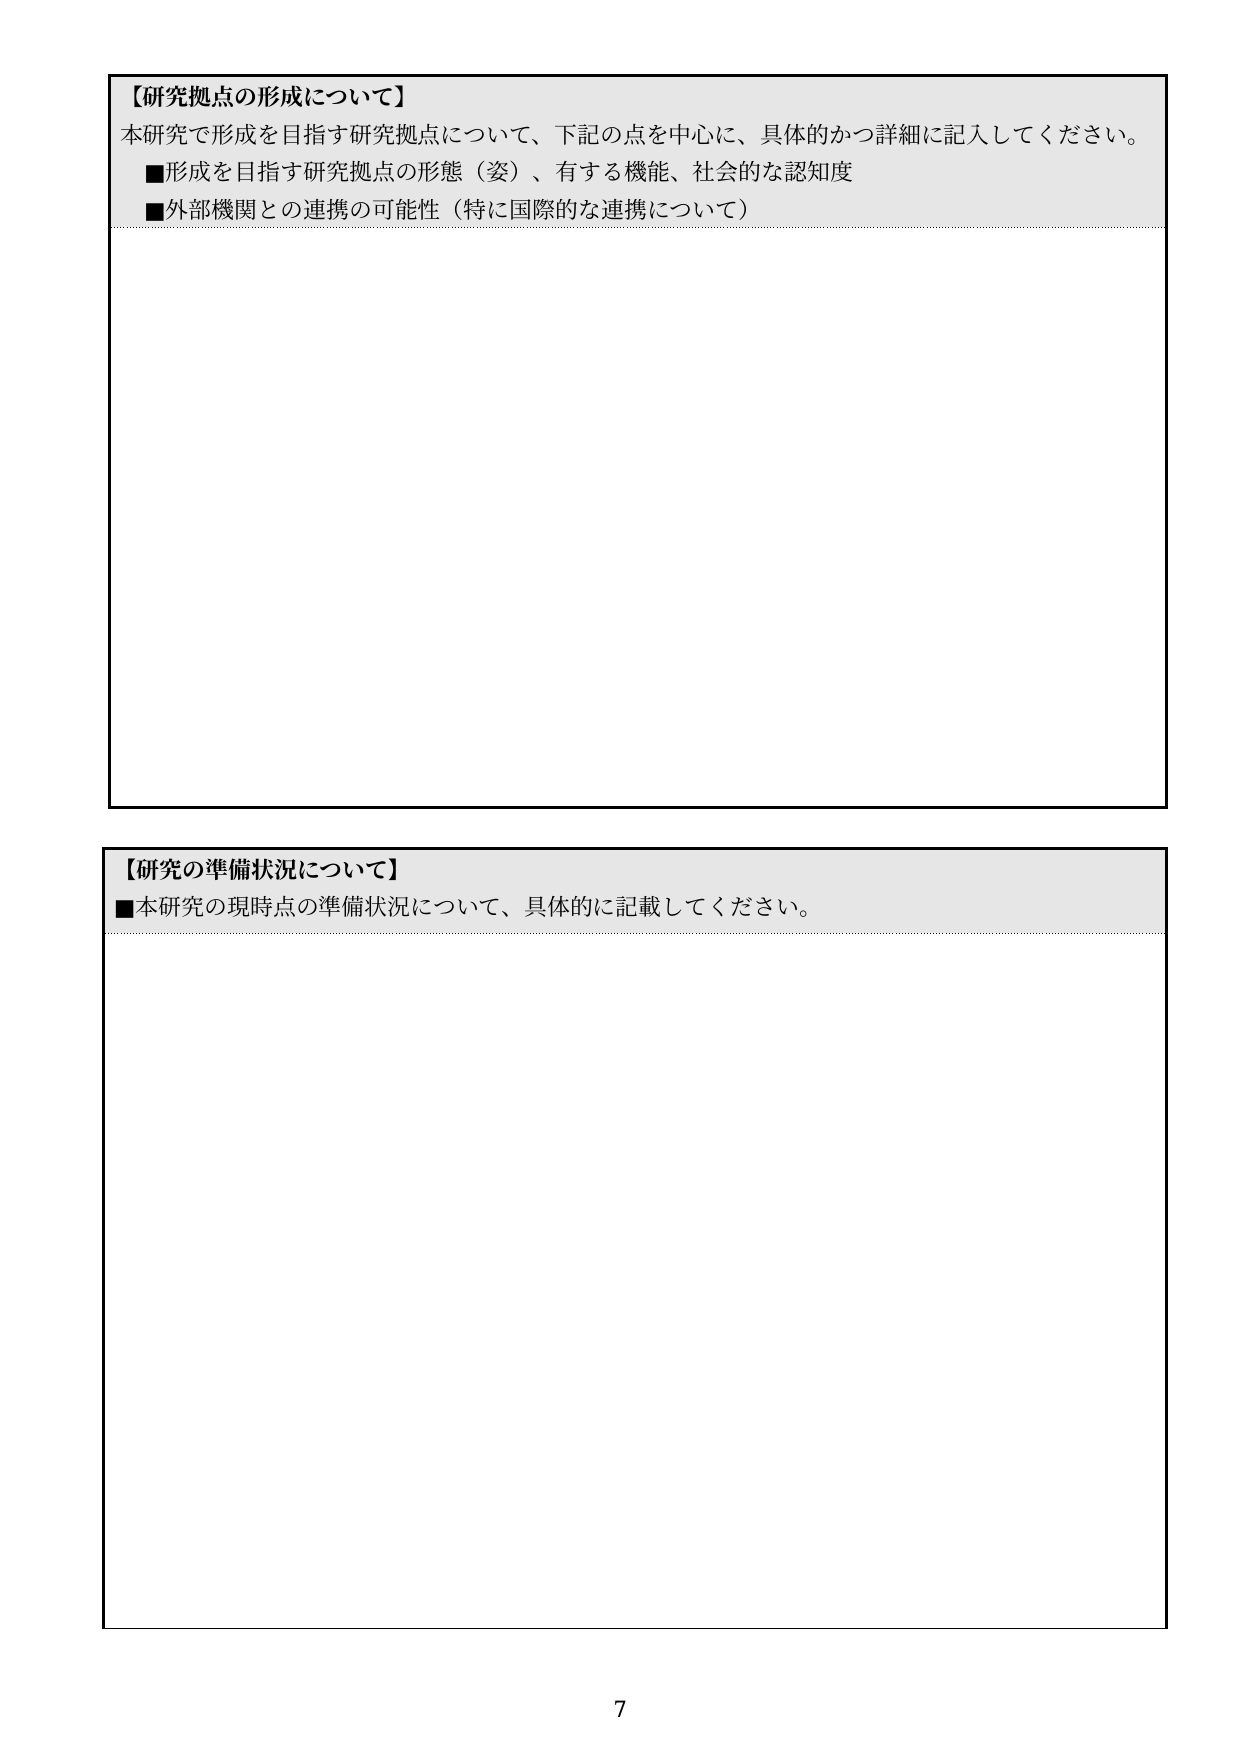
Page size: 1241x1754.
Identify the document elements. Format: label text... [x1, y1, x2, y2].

table_header 【研究拠点の形成について】 本研究で形成を目指す研究拠点について、下記の点を中心に、具体的かつ詳細に記入してください。 ■形成を目指す研究拠点の形態（姿）、有する機能、社会的な認知度 ■外部機関との連携の可能性（特に国際的な連携について） [111, 77, 1165, 227]
table_cell [105, 933, 1165, 1628]
table_header 【研究の準備状況について】 ■本研究の現時点の準備状況について、具体的に記載してください。 [105, 850, 1165, 933]
table_cell [111, 227, 1165, 806]
